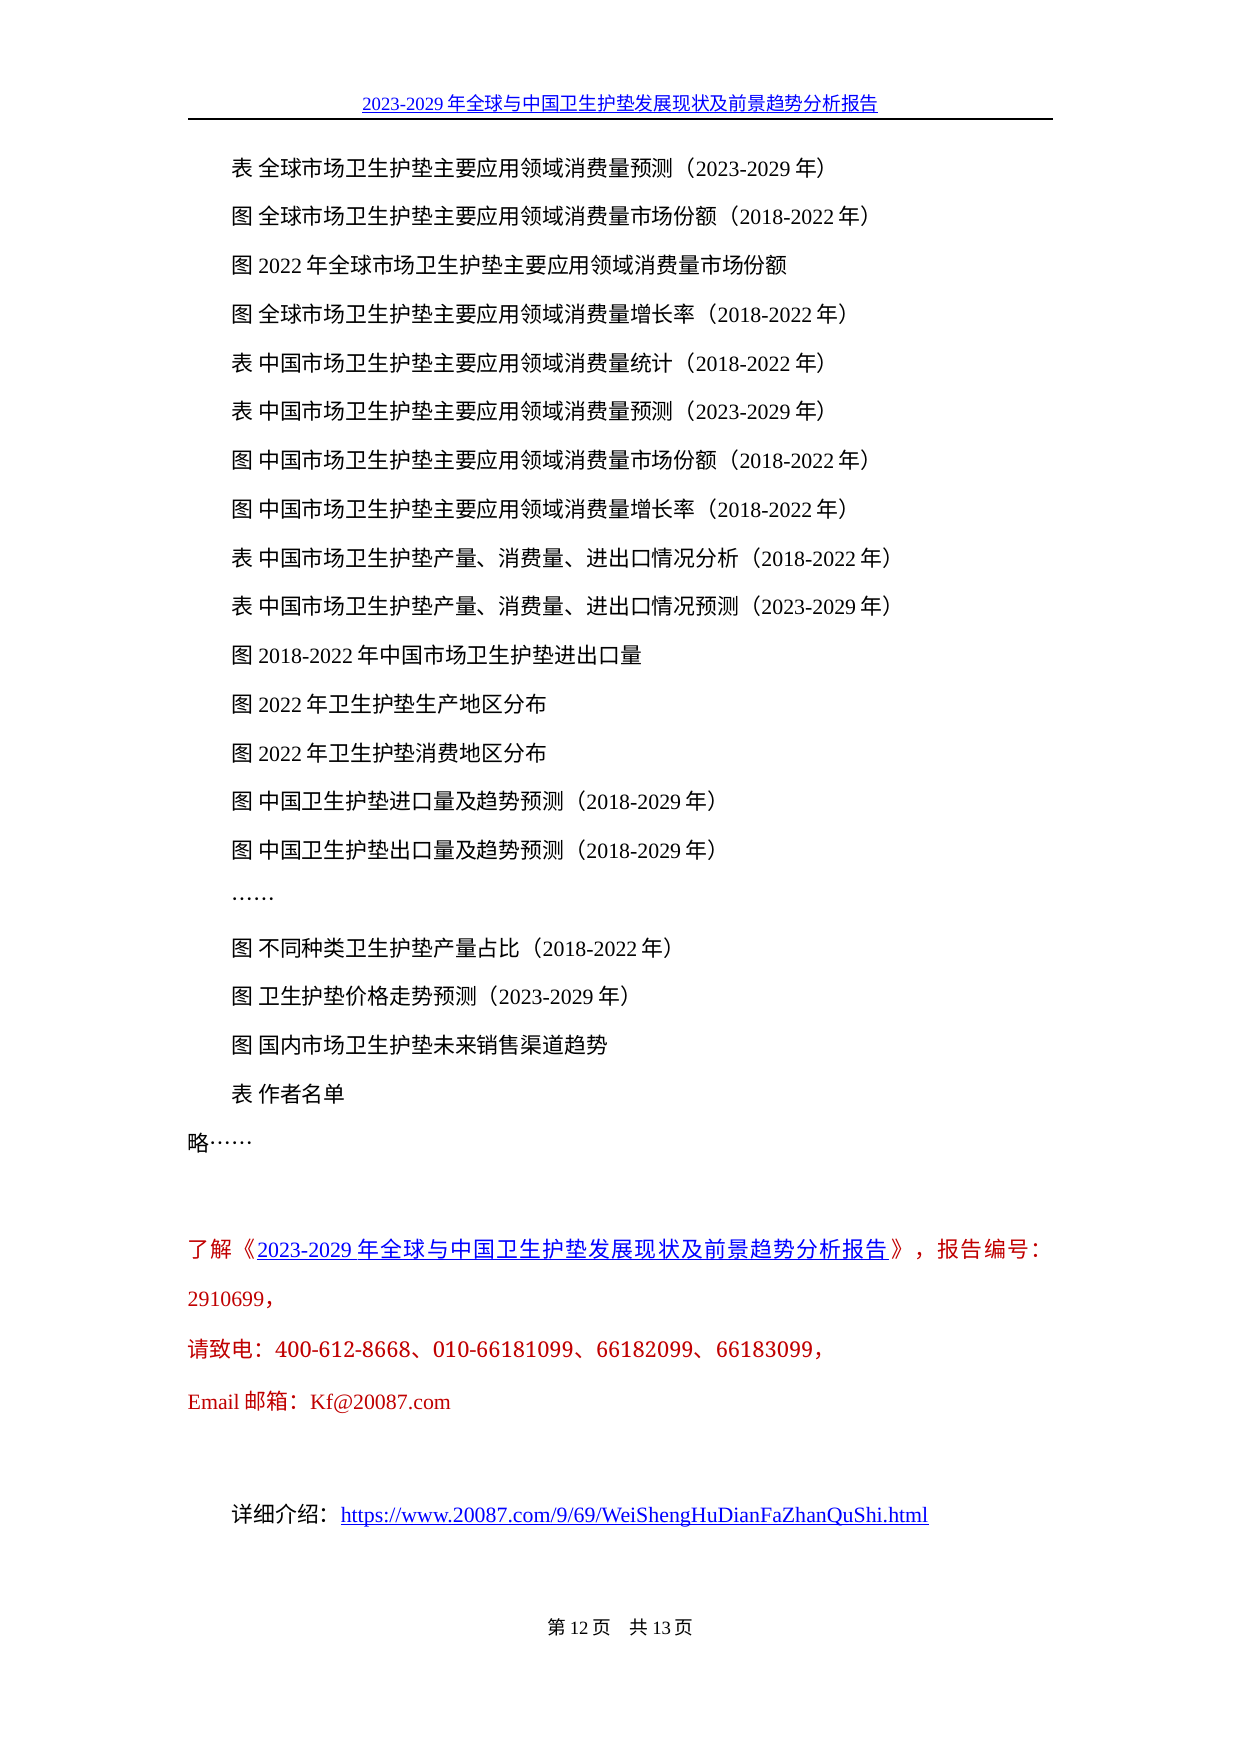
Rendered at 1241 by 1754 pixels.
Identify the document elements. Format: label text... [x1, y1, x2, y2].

text 详细介绍：https://www.20087.com/9/69/WeiShengHuDianFaZhanQuShi.html [187, 1496, 1053, 1529]
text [187, 150, 1053, 1158]
text 了解《2023-2029年全球与中国卫生护垫发展现状及前景趋势分析报告》，报告编号：2910699， [187, 1232, 1053, 1313]
text 请致电：400-612-8668、010-66181099、66182099、66183099， [187, 1332, 1053, 1364]
text Email邮箱：Kf@20087.com [187, 1383, 1053, 1416]
